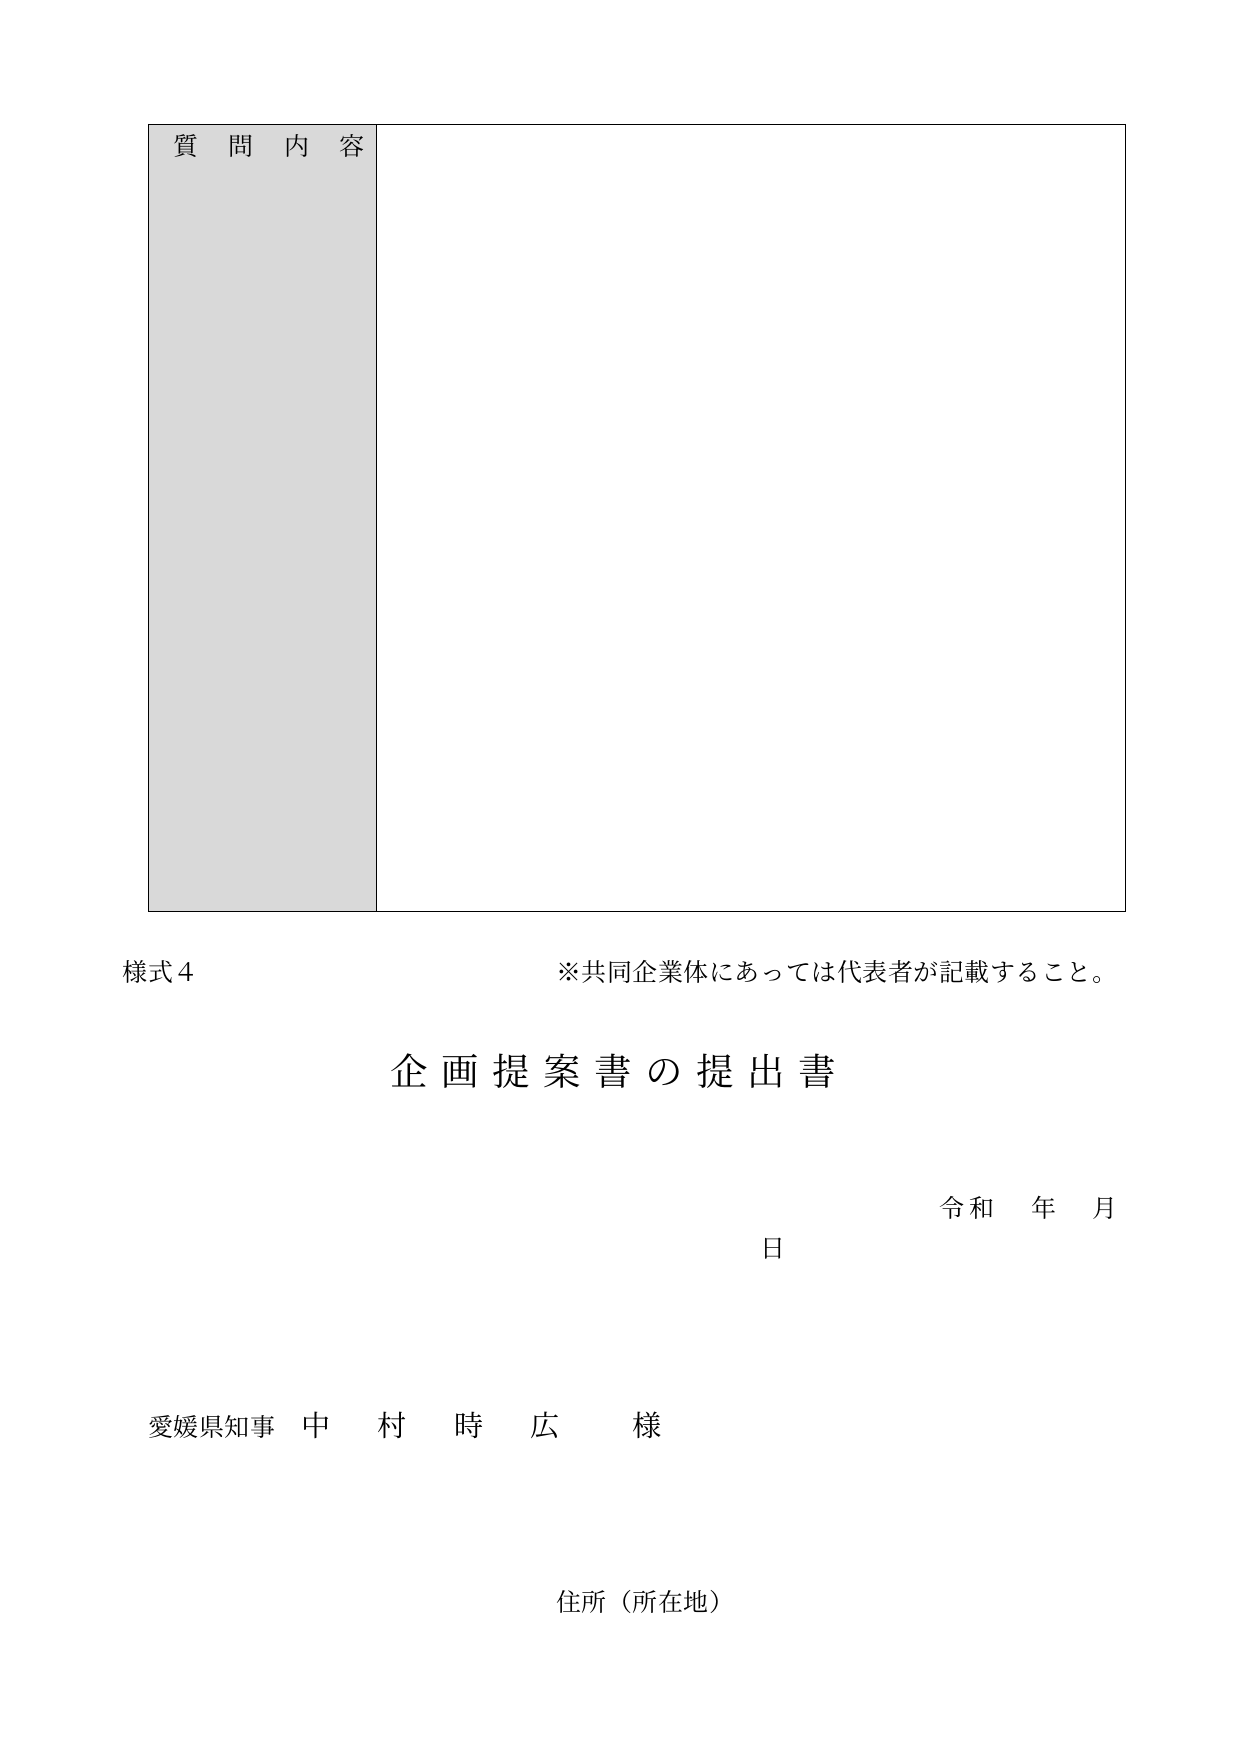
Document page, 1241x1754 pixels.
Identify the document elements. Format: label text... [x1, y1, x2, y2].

text 愛媛県知事 中 村 時 広 様 [122, 1384, 1118, 1463]
text 住所（所在地） [122, 1581, 1118, 1620]
text 様式４ ※共同企業体にあっては代表者が記載すること。 [122, 951, 1118, 990]
text 令和 年 月 日 [750, 1187, 1118, 1266]
table_cell [377, 125, 1125, 911]
table_cell 質問内容 [149, 125, 376, 911]
text 企画提案書の提出書 [122, 1030, 1118, 1108]
